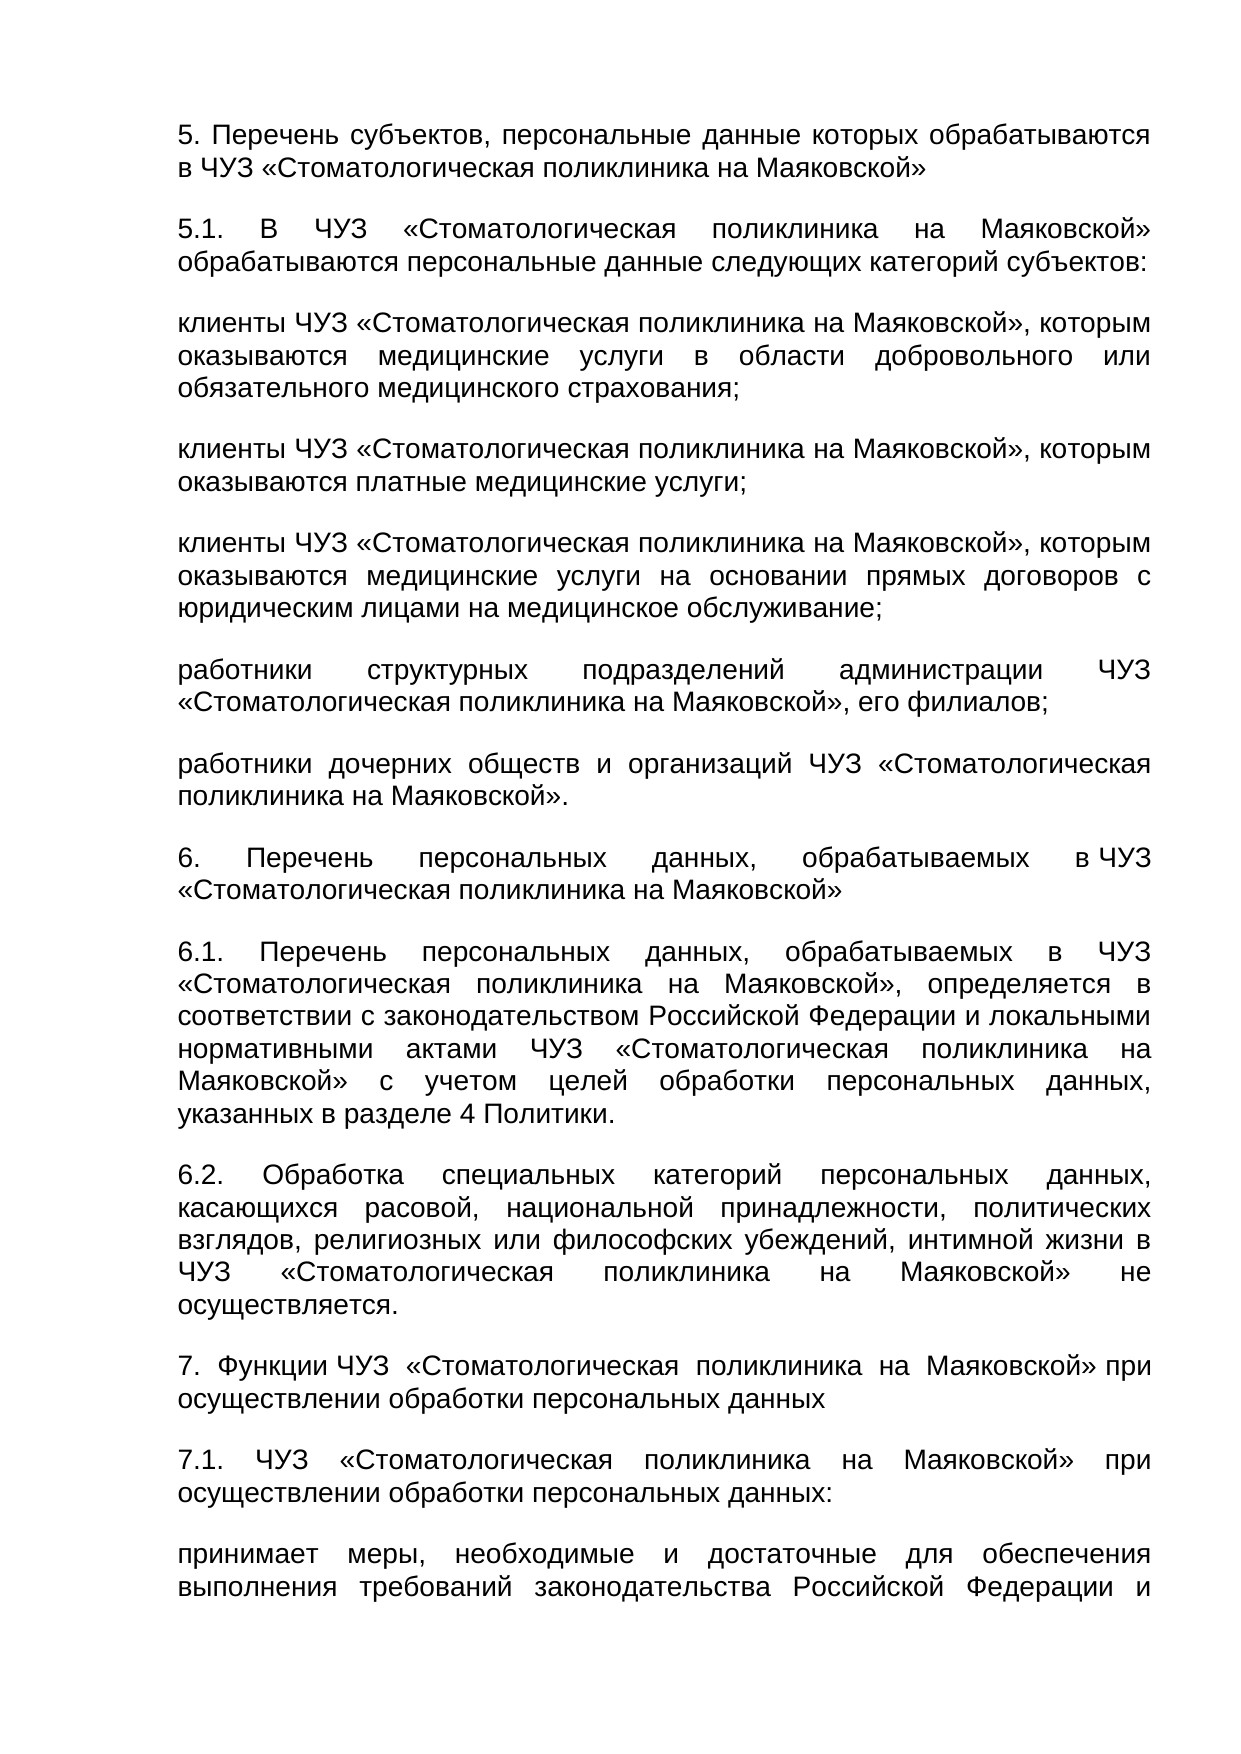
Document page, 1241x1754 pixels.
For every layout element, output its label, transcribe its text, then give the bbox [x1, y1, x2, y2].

text 5. Перечень субъектов, персональные данные которых обрабатываются в ЧУЗ «Стоматологическая поликлиника на Маяковской» [177, 118, 1152, 183]
text 7. Функции ЧУЗ «Стоматологическая поликлиника на Маяковской» при осуществлении обработки персональных данных [177, 1349, 1152, 1414]
text клиенты ЧУЗ «Стоматологическая поликлиника на Маяковской», которым оказываются медицинские услуги в области добровольного или обязательного медицинского страхования; [177, 306, 1152, 403]
text 6.1. Перечень персональных данных, обрабатываемых в ЧУЗ «Стоматологическая поликлиника на Маяковской», определяется в соответствии с законодательством Российской Федерации и локальными нормативными актами ЧУЗ «Стоматологическая поликлиника на Маяковской» с учетом целей обработки персональных данных, указанных в разделе 4 Политики. [177, 934, 1152, 1129]
text клиенты ЧУЗ «Стоматологическая поликлиника на Маяковской», которым оказываются платные медицинские услуги; [177, 432, 1152, 497]
text 5.1. В ЧУЗ «Стоматологическая поликлиника на Маяковской» обрабатываются персональные данные следующих категорий субъектов: [177, 212, 1152, 277]
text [177, 1537, 1152, 1602]
text работники структурных подразделений администрации ЧУЗ «Стоматологическая поликлиника на Маяковской», его филиалов; [177, 653, 1152, 717]
text 7.1. ЧУЗ «Стоматологическая поликлиника на Маяковской» при осуществлении обработки персональных данных: [177, 1443, 1152, 1508]
text 6. Перечень персональных данных, обрабатываемых в ЧУЗ «Стоматологическая поликлиника на Маяковской» [177, 841, 1152, 905]
text клиенты ЧУЗ «Стоматологическая поликлиника на Маяковской», которым оказываются медицинские услуги на основании прямых договоров с юридическим лицами на медицинское обслуживание; [177, 526, 1152, 623]
text 6.2. Обработка специальных категорий персональных данных, касающихся расовой, национальной принадлежности, политических взглядов, религиозных или философских убеждений, интимной жизни в ЧУЗ «Стоматологическая поликлиника на Маяковской» не осуществляется. [177, 1158, 1152, 1320]
text работники дочерних обществ и организаций ЧУЗ «Стоматологическая поликлиника на Маяковской». [177, 747, 1152, 811]
